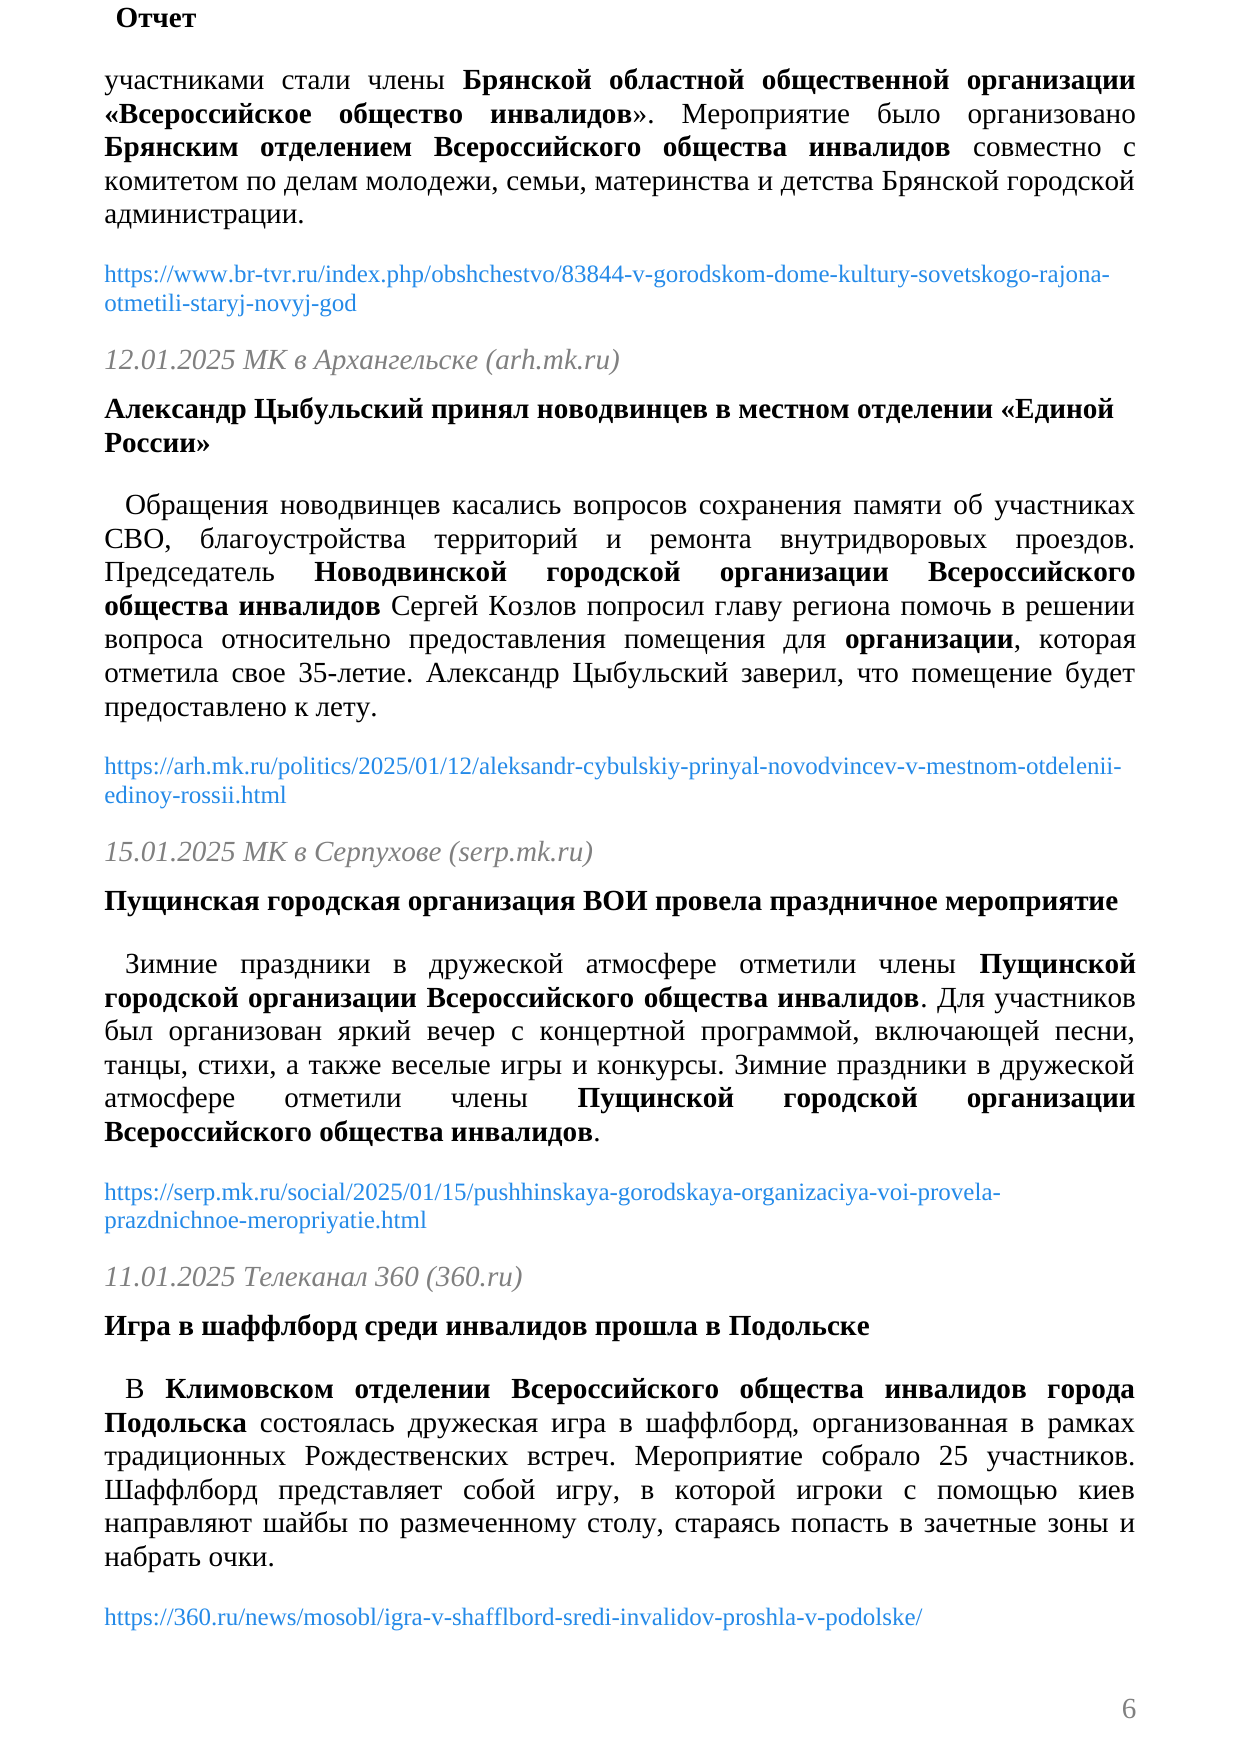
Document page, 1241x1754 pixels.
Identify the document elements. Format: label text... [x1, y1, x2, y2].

text https://www.br-tvr.ru/index.php/obshchestvo/83844-v-gorodskom-dome-kultury-sovetskogo-rajona-otmetili-staryj-novyj-god [104, 259, 1136, 317]
text Зимние праздники в дружеской атмосфере отметили члены Пущинской городской организации Всероссийского общества инвалидов. Для участников был организован яркий вечер с концертной программой, включающей песни, танцы, стихи, а также веселые игры и конкурсы. Зимние праздники в дружеской атмосфере отметили члены Пущинской городской организации Всероссийского общества инвалидов. [104, 946, 1136, 1147]
subtitle 12.01.2025 MK в Архангельске (arh.mk.ru) [104, 342, 1136, 376]
subtitle Пущинская городская организация ВОИ провела праздничное мероприятие [104, 883, 1136, 917]
text В Климовском отделении Всероссийского общества инвалидов города Подольска состоялась дружеская игра в шаффлборд, организованная в рамках традиционных Рождественских встреч. Мероприятие собрало 25 участников. Шаффлборд представляет собой игру, в которой игроки с помощью киев направляют шайбы по размеченному столу, стараясь попасть в зачетные зоны и набрать очки. [104, 1371, 1136, 1572]
subtitle 11.01.2025 Телеканал 360 (360.ru) [104, 1259, 1136, 1293]
subtitle 15.01.2025 MK в Серпухове (serp.mk.ru) [104, 834, 1136, 868]
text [104, 62, 1136, 230]
text https://serp.mk.ru/social/2025/01/15/pushhinskaya-gorodskaya-organizaciya-voi-provela-prazdnichnoe-meropriyatie.html [104, 1177, 1136, 1234]
subtitle Игра в шаффлборд среди инвалидов прошла в Подольске [104, 1308, 1136, 1342]
text Обращения новодвинцев касались вопросов сохранения памяти об участниках СВО, благоустройства территорий и ремонта внутридворовых проездов. Председатель Новодвинской городской организации Всероссийского общества инвалидов Сергей Козлов попросил главу региона помочь в решении вопроса относительно предоставления помещения для организации, которая отметила свое 35-летие. Александр Цыбульский заверил, что помещение будет предоставлено к лету. [104, 487, 1136, 722]
text https://arh.mk.ru/politics/2025/01/12/aleksandr-cybulskiy-prinyal-novodvincev-v-mestnom-otdelenii-edinoy-rossii.html [104, 751, 1136, 809]
text https://360.ru/news/mosobl/igra-v-shafflbord-sredi-invalidov-proshla-v-podolske/ [104, 1602, 1136, 1630]
subtitle Александр Цыбульский принял новодвинцев в местном отделении «Единой России» [104, 391, 1136, 458]
